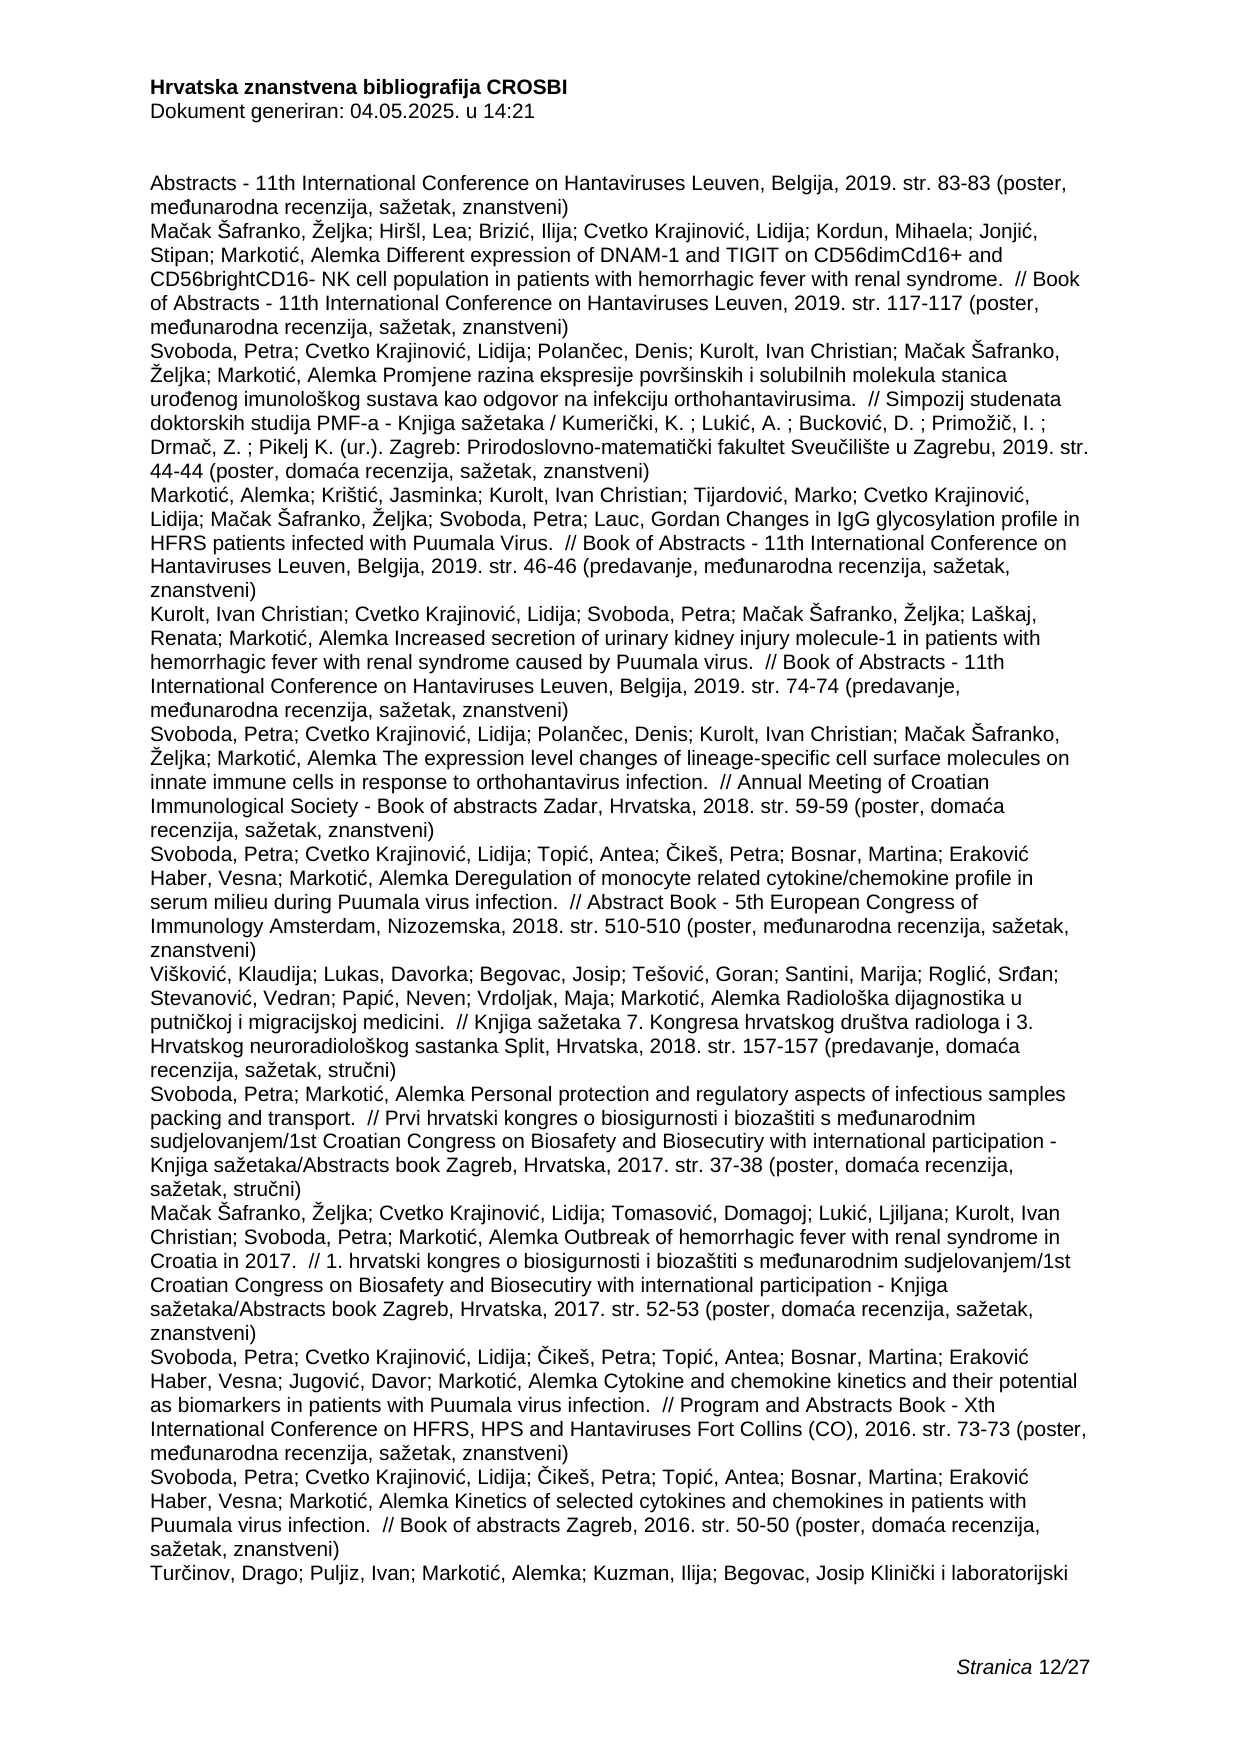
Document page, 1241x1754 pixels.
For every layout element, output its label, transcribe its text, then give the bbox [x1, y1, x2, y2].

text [150, 1561, 1090, 1584]
text Svoboda, Petra; Cvetko Krajinović, Lidija; Polančec, Denis; Kurolt, Ivan Christian; Mačak Šafranko, Željka; Markotić, Alemka [150, 339, 1090, 482]
text Svoboda, Petra; Markotić, Alemka [150, 1081, 1090, 1201]
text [150, 171, 1090, 219]
text Svoboda, Petra; Cvetko Krajinović, Lidija; Čikeš, Petra; Topić, Antea; Bosnar, Martina; Eraković Haber, Vesna; Markotić, Alemka [150, 1465, 1090, 1561]
text Svoboda, Petra; Cvetko Krajinović, Lidija; Topić, Antea; Čikeš, Petra; Bosnar, Martina; Eraković Haber, Vesna; Markotić, Alemka [150, 842, 1090, 962]
text Višković, Klaudija; Lukas, Davorka; Begovac, Josip; Tešović, Goran; Santini, Marija; Roglić, Srđan; Stevanović, Vedran; Papić, Neven; Vrdoljak, Maja; Markotić, Alemka [150, 962, 1090, 1081]
text Mačak Šafranko, Željka; Hiršl, Lea; Brizić, Ilija; Cvetko Krajinović, Lidija; Kordun, Mihaela; Jonjić, Stipan; Markotić, Alemka [150, 219, 1090, 339]
text Markotić, Alemka; Krištić, Jasminka; Kurolt, Ivan Christian; Tijardović, Marko; Cvetko Krajinović, Lidija; Mačak Šafranko, Željka; Svoboda, Petra; Lauc, Gordan [150, 482, 1090, 602]
text Svoboda, Petra; Cvetko Krajinović, Lidija; Polančec, Denis; Kurolt, Ivan Christian; Mačak Šafranko, Željka; Markotić, Alemka [150, 722, 1090, 842]
text Svoboda, Petra; Cvetko Krajinović, Lidija; Čikeš, Petra; Topić, Antea; Bosnar, Martina; Eraković Haber, Vesna; Jugović, Davor; Markotić, Alemka [150, 1345, 1090, 1465]
text Mačak Šafranko, Željka; Cvetko Krajinović, Lidija; Tomasović, Domagoj; Lukić, Ljiljana; Kurolt, Ivan Christian; Svoboda, Petra; Markotić, Alemka [150, 1201, 1090, 1345]
text Kurolt, Ivan Christian; Cvetko Krajinović, Lidija; Svoboda, Petra; Mačak Šafranko, Željka; Laškaj, Renata; Markotić, Alemka [150, 602, 1090, 722]
